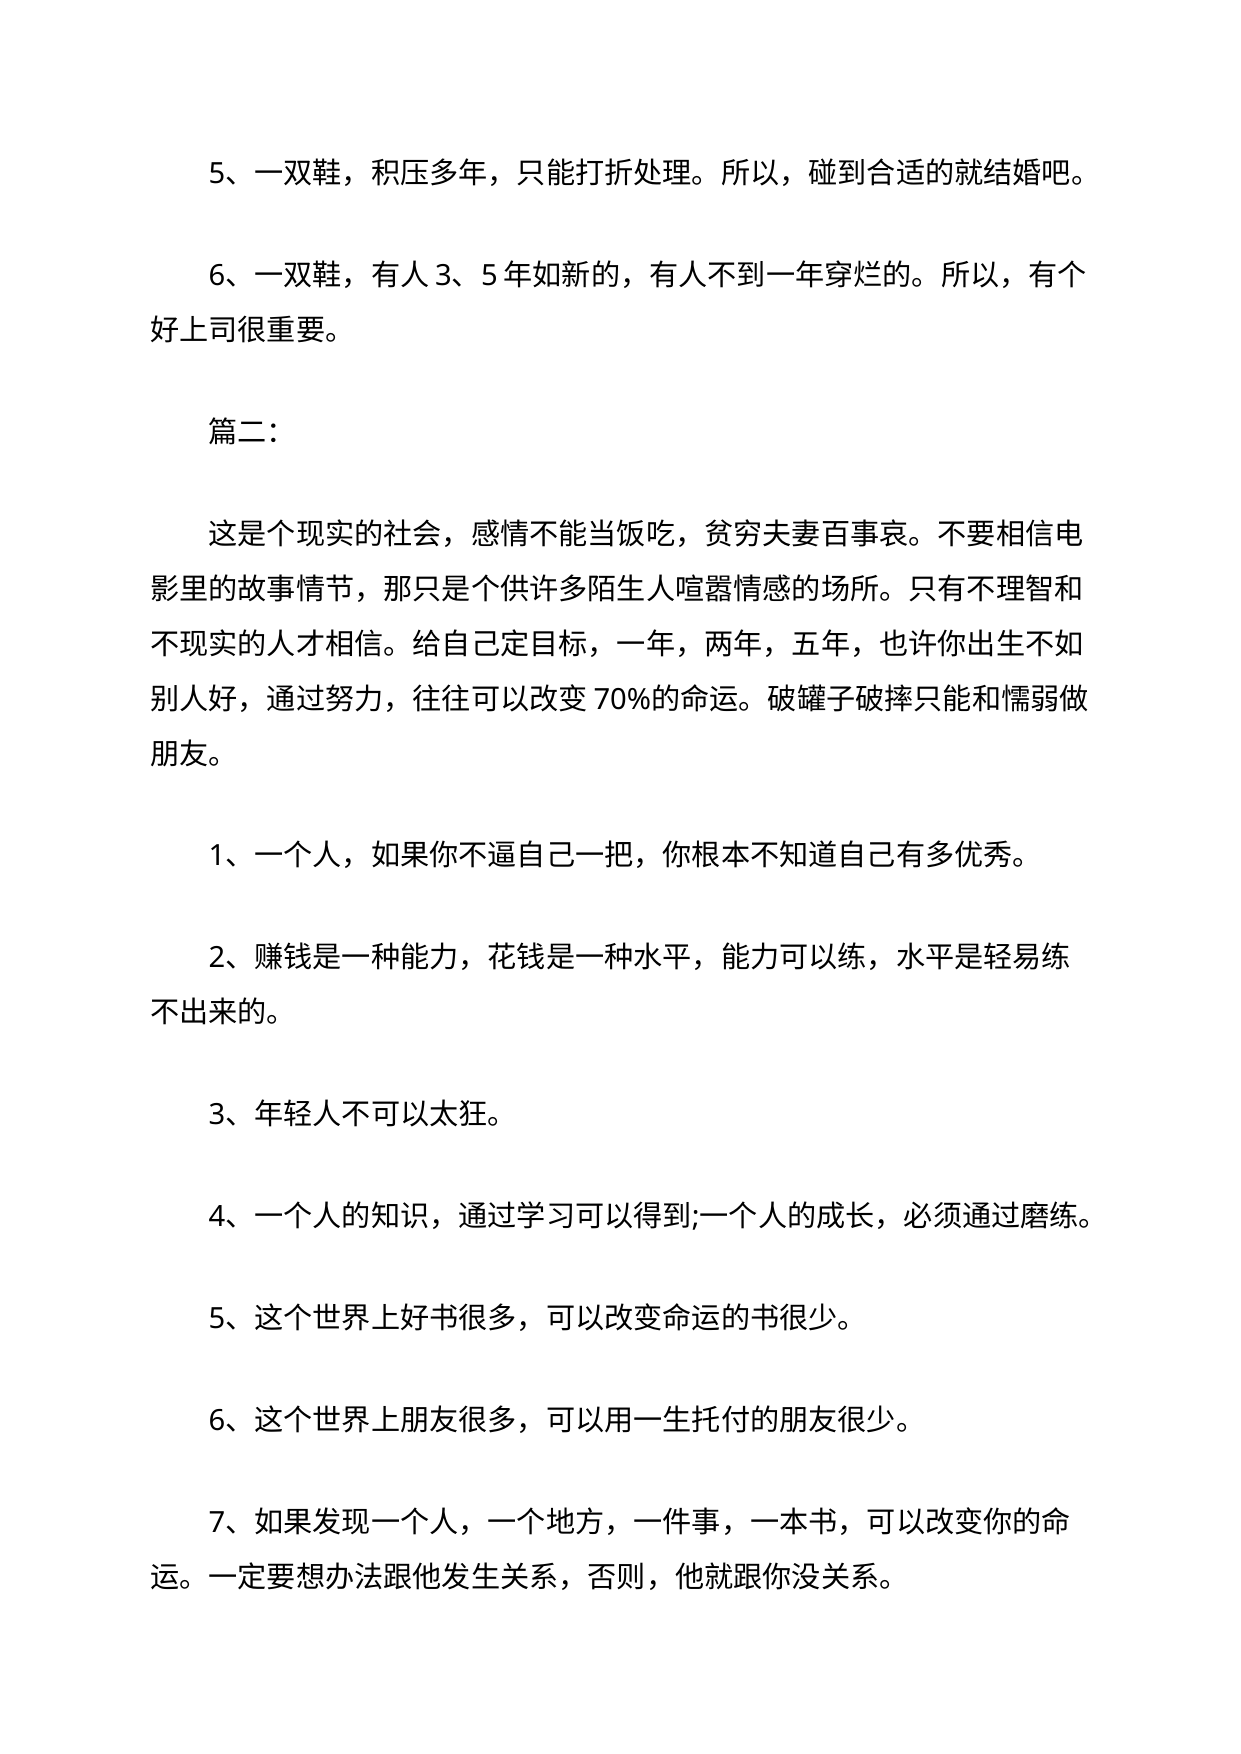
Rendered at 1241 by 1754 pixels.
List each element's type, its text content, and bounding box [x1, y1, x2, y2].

text 6、这个世界上朋友很多，可以用一生托付的朋友很少。 [150, 1397, 1090, 1439]
text 5、一双鞋，积压多年，只能打折处理。所以，碰到合适的就结婚吧。 [150, 150, 1090, 192]
text 4、一个人的知识，通过学习可以得到;一个人的成长，必须通过磨练。 [150, 1193, 1090, 1235]
text 3、年轻人不可以太狂。 [150, 1091, 1090, 1133]
text 篇二： [150, 409, 1090, 451]
text 5、这个世界上好书很多，可以改变命运的书很少。 [150, 1295, 1090, 1337]
text 1、一个人，如果你不逼自己一把，你根本不知道自己有多优秀。 [150, 832, 1090, 874]
text 7、如果发现一个人，一个地方，一件事，一本书，可以改变你的命运。一定要想办法跟他发生关系，否则，他就跟你没关系。 [150, 1499, 1090, 1596]
text 2、赚钱是一种能力，花钱是一种水平，能力可以练，水平是轻易练不出来的。 [150, 934, 1090, 1031]
text 6、一双鞋，有人3、5年如新的，有人不到一年穿烂的。所以，有个好上司很重要。 [150, 252, 1090, 349]
text 这是个现实的社会，感情不能当饭吃，贫穷夫妻百事哀。不要相信电影里的故事情节，那只是个供许多陌生人喧嚣情感的场所。只有不理智和不现实的人才相信。给自己定目标，一年，两年，五年，也许你出生不如别人好，通过努力，往往可以改变70%的命运。破罐子破摔只能和懦弱做朋友。 [150, 511, 1090, 772]
